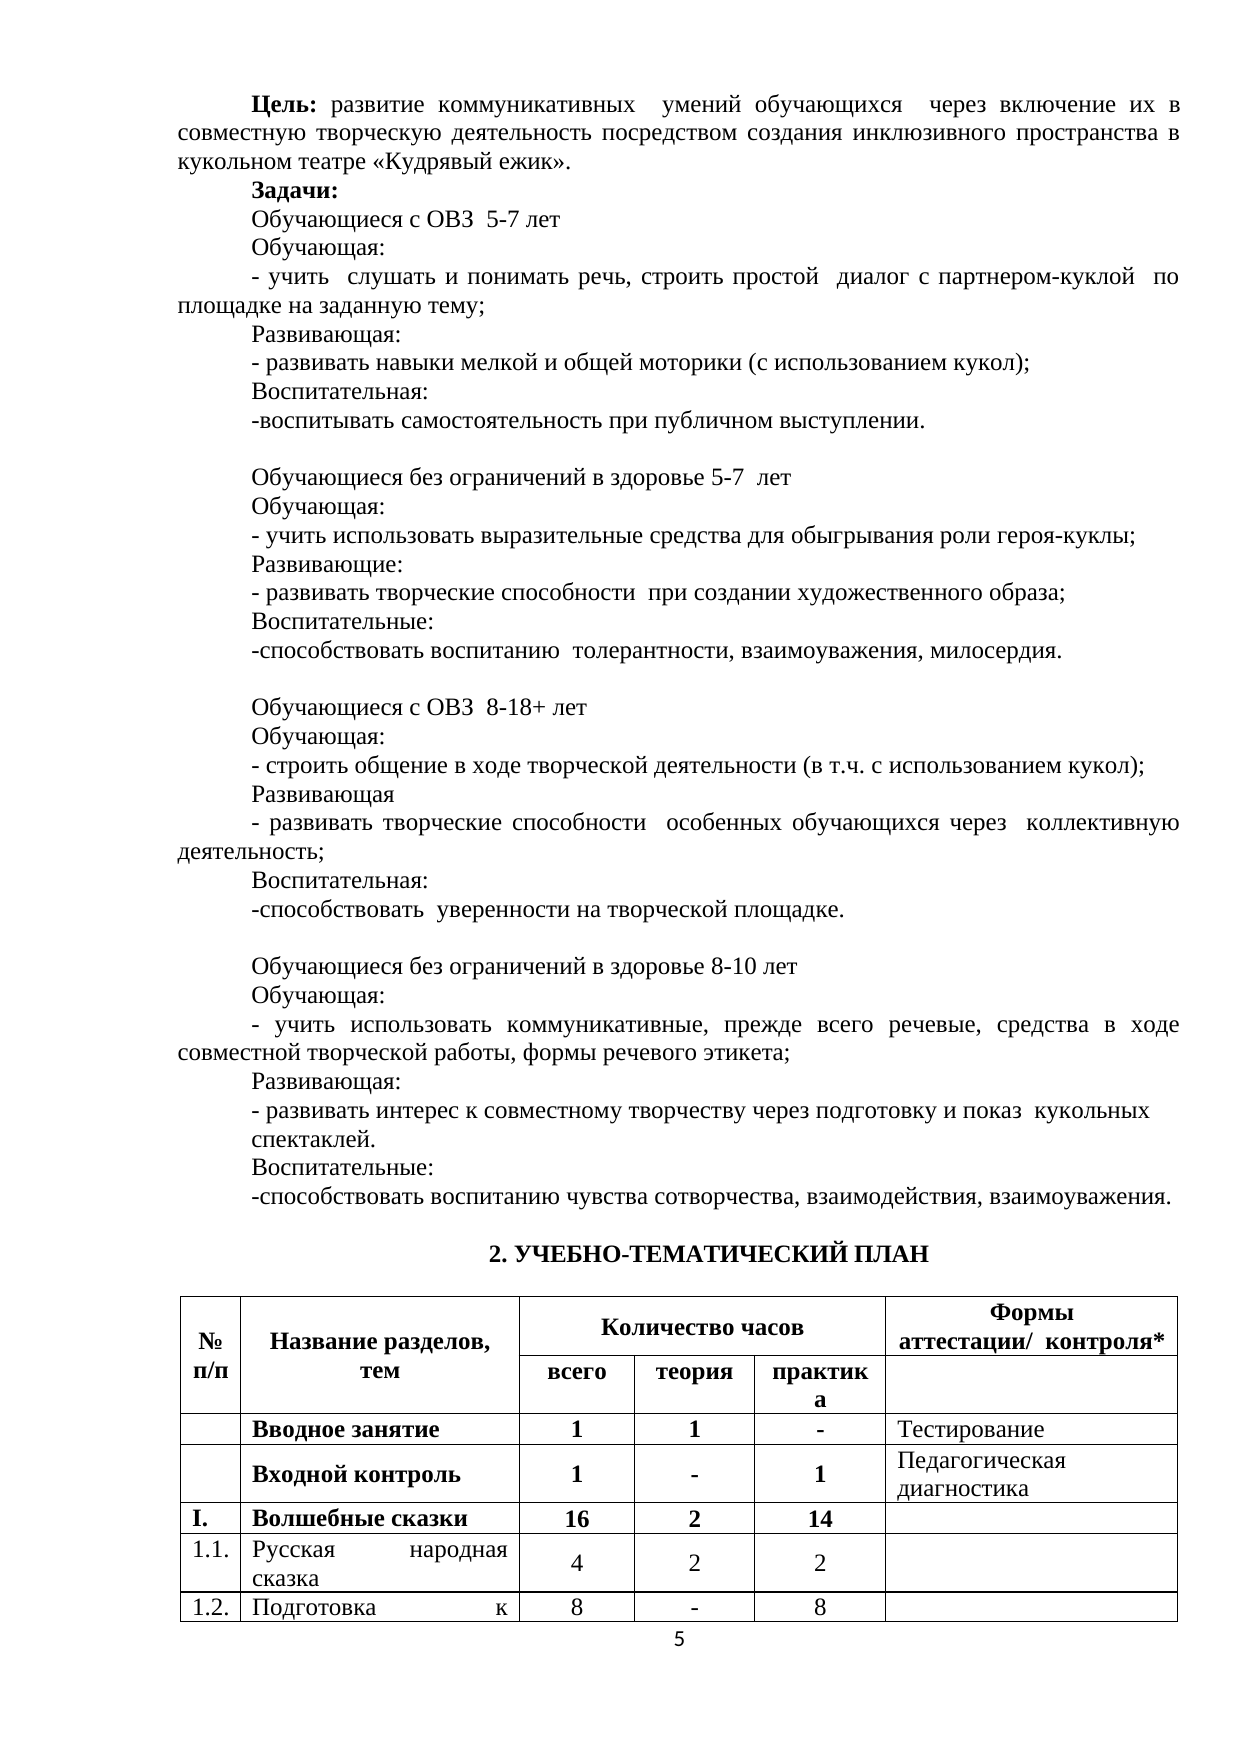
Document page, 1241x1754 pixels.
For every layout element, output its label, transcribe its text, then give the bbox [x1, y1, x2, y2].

text Обучающая: [177, 721, 1181, 750]
text Обучающая: [177, 232, 1181, 261]
table_cell 8 [520, 1593, 634, 1621]
text - учить использовать выразительные средства для обыгрывания роли героя-куклы; [177, 520, 1181, 549]
text 2. УЧЕБНО-ТЕМАТИЧЕСКИЙ ПЛАН [177, 1239, 1181, 1267]
text - развивать творческие способности особенных обучающихся через коллективную деятельность; [177, 807, 1181, 865]
table_header № п/п [181, 1297, 240, 1413]
table_cell 4 [520, 1534, 634, 1591]
table_cell 8 [755, 1593, 885, 1621]
text - развивать творческие способности при создании художественного образа; [177, 577, 1181, 606]
table_cell Входной контроль [241, 1445, 519, 1502]
text Воспитательная: [177, 865, 1181, 894]
text Развивающая: [177, 319, 1181, 347]
text Воспитательные: [177, 1152, 1181, 1181]
table_cell 1 [755, 1445, 885, 1502]
text - развивать навыки мелкой и общей моторики (с использованием кукол); [177, 347, 1181, 376]
text спектаклей. [177, 1124, 1181, 1152]
text Воспитательные: [177, 606, 1181, 635]
table_cell 1.2. [181, 1593, 240, 1621]
table_cell 2 [635, 1503, 754, 1533]
text Обучающиеся без ограничений в здоровье 5-7 лет [177, 462, 1181, 491]
table_cell [886, 1503, 1177, 1533]
table_cell практика [755, 1356, 885, 1413]
text Развивающая [177, 779, 1181, 807]
table_cell - [635, 1593, 754, 1621]
table_cell 14 [755, 1503, 885, 1533]
table_cell 1 [520, 1445, 634, 1502]
table_cell 2 [755, 1534, 885, 1591]
table_cell 1 [635, 1414, 754, 1444]
table_cell Педагогическая диагностика [886, 1445, 1177, 1502]
table_cell [886, 1593, 1177, 1621]
table_cell - [635, 1445, 754, 1502]
table_cell теория [635, 1356, 754, 1413]
table_cell 1 [520, 1414, 634, 1444]
text -способствовать воспитанию толерантности, взаимоуважения, милосердия. [177, 635, 1181, 664]
text Воспитательная: [177, 376, 1181, 405]
table_cell 2 [635, 1534, 754, 1591]
text Обучающая: [177, 491, 1181, 520]
table_cell [181, 1445, 240, 1502]
table_cell - [755, 1414, 885, 1444]
table_cell I. [181, 1503, 240, 1533]
text -способствовать воспитанию чувства сотворчества, взаимодействия, взаимоуважения. [177, 1181, 1181, 1210]
table_cell Русская народная сказка [241, 1534, 519, 1591]
text - развивать интерес к совместному творчеству через подготовку и показ кукольных [177, 1095, 1181, 1124]
table_cell [886, 1356, 1177, 1413]
text Развивающие: [177, 549, 1181, 577]
text -воспитывать самостоятельность при публичном выступлении. [177, 405, 1181, 434]
text -способствовать уверенности на творческой площадке. [177, 894, 1181, 922]
table_cell 1.1. [181, 1534, 240, 1591]
text Обучающиеся с ОВЗ 5-7 лет [177, 204, 1181, 232]
table_header Количество часов [520, 1297, 885, 1355]
table_cell 16 [520, 1503, 634, 1533]
table_cell [886, 1534, 1177, 1591]
text Обучающиеся с ОВЗ 8-18+ лет [177, 692, 1181, 721]
table_cell всего [520, 1356, 634, 1413]
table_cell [241, 1593, 519, 1621]
text - строить общение в ходе творческой деятельности (в т.ч. с использованием кукол); [177, 750, 1181, 779]
text Задачи: [177, 175, 1181, 204]
table_cell Вводное занятие [241, 1414, 519, 1444]
table_header Название разделов, тем [241, 1297, 519, 1413]
text - учить слушать и понимать речь, строить простой диалог с партнером-куклой по площадке на заданную тему; [177, 261, 1181, 319]
text Цель: развитие коммуникативных умений обучающихся через включение их в совместную творческую деятельность посредством создания инклюзивного пространства в кукольном театре «Кудрявый ежик». [177, 89, 1181, 175]
table_cell [181, 1414, 240, 1444]
text Обучающиеся без ограничений в здоровье 8-10 лет [177, 951, 1181, 980]
text Развивающая: [177, 1066, 1181, 1095]
table_cell Тестирование [886, 1414, 1177, 1444]
text - учить использовать коммуникативные, прежде всего речевые, средства в ходе совместной творческой работы, формы речевого этикета; [177, 1009, 1181, 1066]
table_header Формы аттестации/ контроля* [886, 1297, 1177, 1355]
table_cell Волшебные сказки [241, 1503, 519, 1533]
text Обучающая: [177, 980, 1181, 1009]
